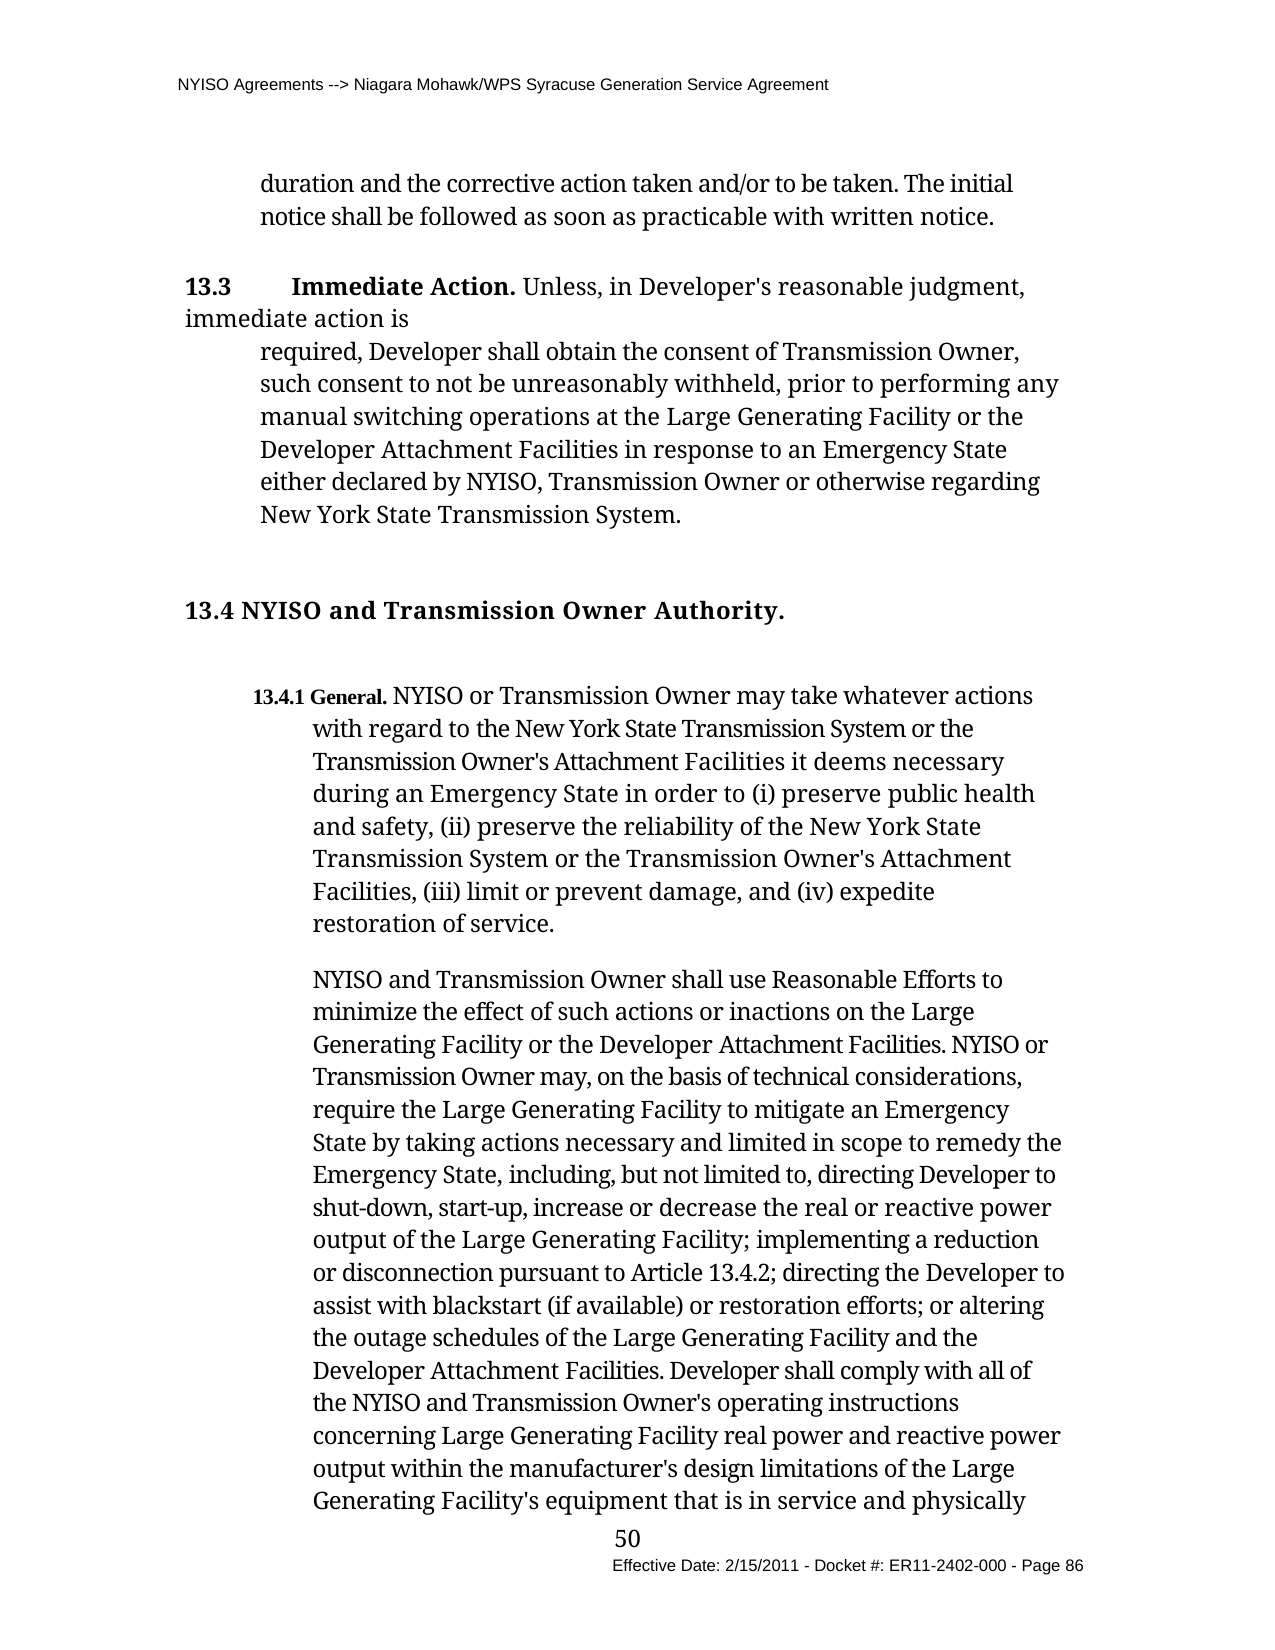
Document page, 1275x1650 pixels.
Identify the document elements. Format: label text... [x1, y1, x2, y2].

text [312, 962, 1068, 1517]
text required, Developer shall obtain the consent of Transmission Owner, such consent to not be unreasonably withheld, prior to performing any manual switching operations at the Large Generating Facility or the Developer Attachment Facilities in response to an either declared by NYISO, Transmission Owner or otherwise regarding New York State Transmission System. [260, 334, 1068, 530]
text 13.4 NYISO and Transmission Owner Authority. [185, 594, 1083, 627]
text duration and the corrective action taken and/or to be taken. The initial notice shall be followed as soon as practicable with written notice. [260, 167, 1031, 232]
text 13.4.1 General. NYISO or Transmission Owner may take whatever actions with regard to the New York State Transmission System or the Transmission Owner's Attachment Facilities it deems necessary during an Emergency State in order to (i) preserve public health and safety, (ii) preserve the reliability of the New York State Transmission System or the Transmission Owner's Attachment Facilities, (iii) limit or prevent damage, and (iv) expedite restoration of service. [252, 679, 1061, 940]
text 13.3 Immediate Action. Unless, in Developer's reasonable judgment, immediate action is [185, 269, 1083, 334]
